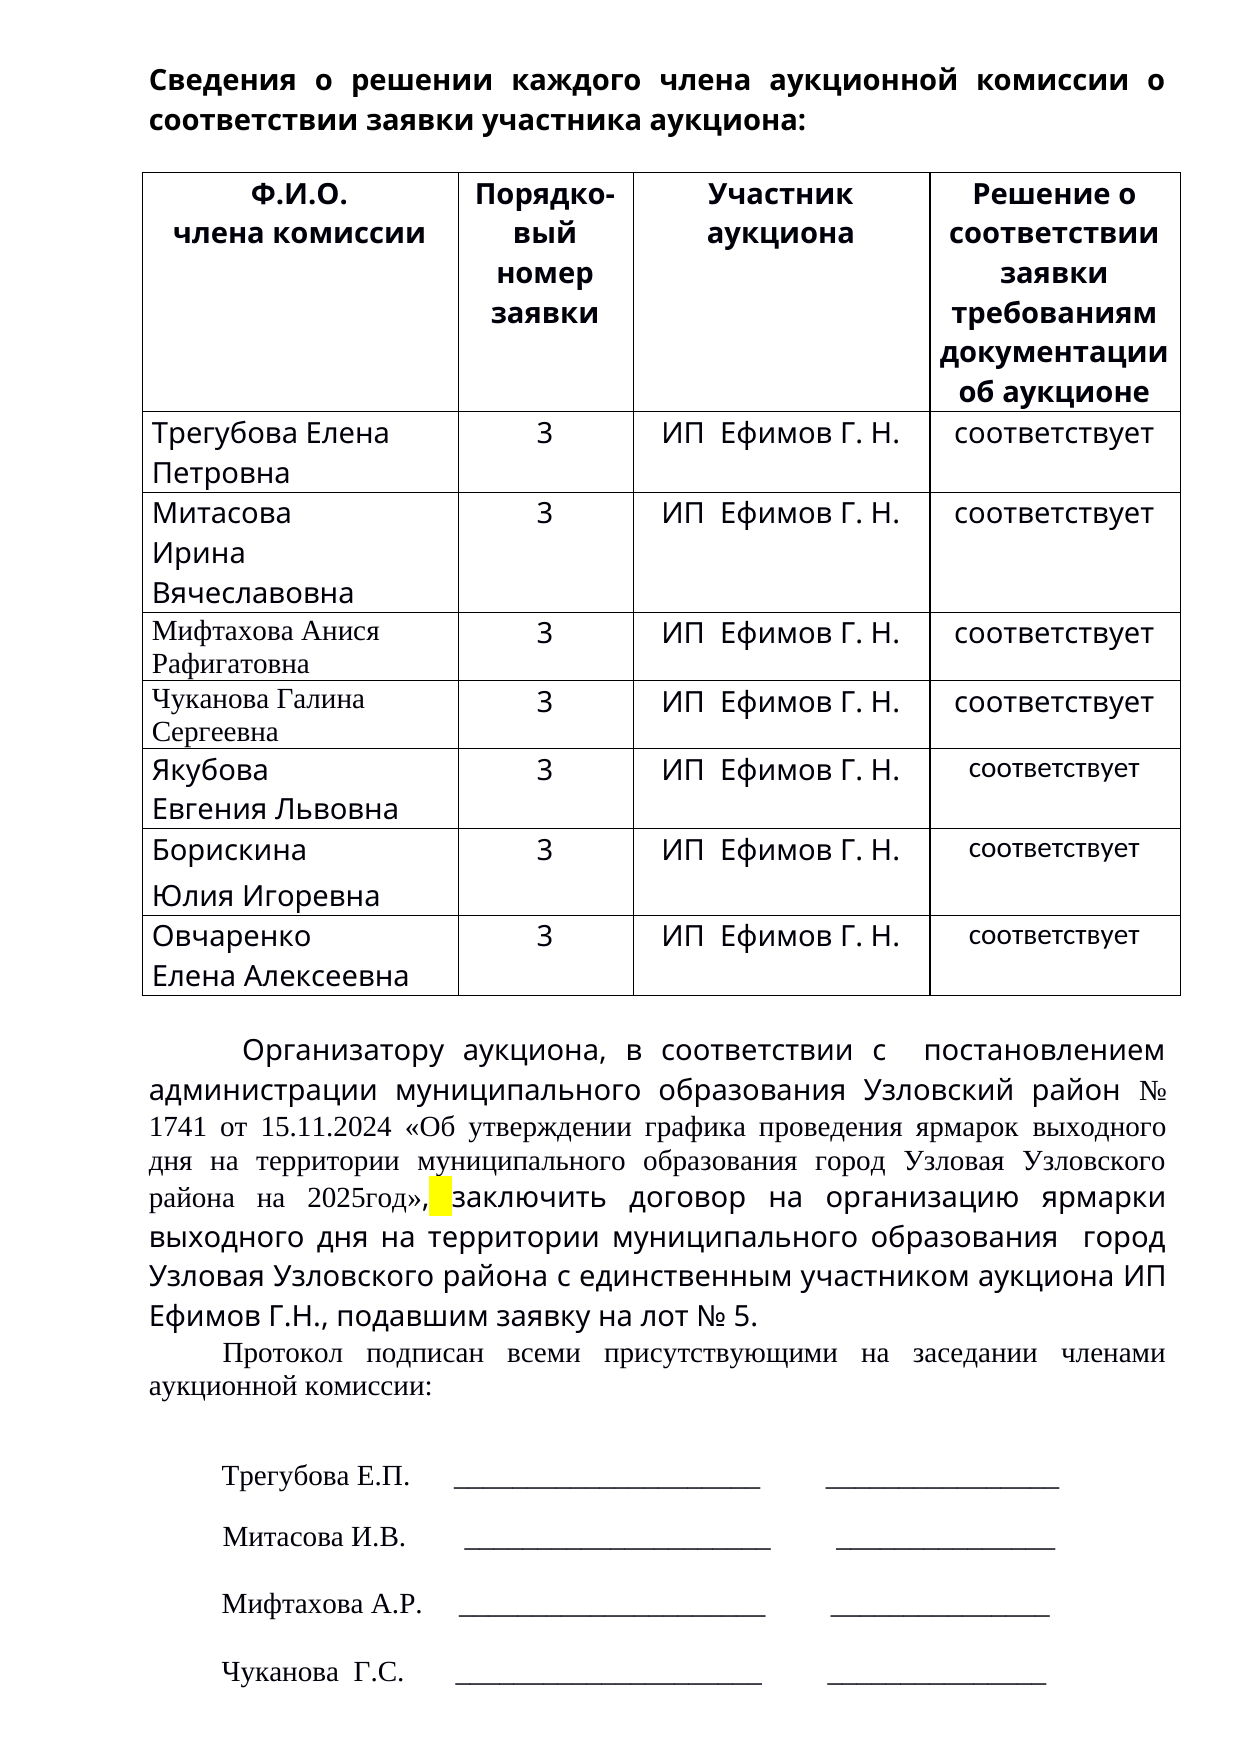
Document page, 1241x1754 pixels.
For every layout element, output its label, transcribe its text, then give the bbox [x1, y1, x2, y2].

table_cell соответствует [931, 412, 1180, 492]
table_header Ф.И.О. члена комиссии [143, 173, 458, 411]
table_header Решение о соответствии заявки требованиям документации об аукционе [931, 173, 1180, 411]
table_cell соответствует [931, 613, 1180, 680]
table_cell 3 [459, 829, 633, 915]
table_cell Борискина Юлия Игоревна [143, 829, 458, 915]
table_cell соответствует [931, 829, 1180, 915]
table_cell 3 [459, 681, 633, 748]
table_cell 3 [459, 613, 633, 680]
table_cell соответствует [931, 916, 1180, 995]
table_cell соответствует [931, 681, 1180, 748]
table_cell 3 [459, 749, 633, 828]
table_cell ИП Ефимов Г. Н. [634, 493, 929, 612]
text Протокол подписан всеми присутствующими на заседании членами аукционной комиссии: [148, 1335, 1167, 1402]
table_cell Мифтахова Анися Рафигатовна [143, 613, 458, 680]
table_cell ИП Ефимов Г. Н. [634, 681, 929, 748]
text Трегубова Е.П. _____________________ ________________ [148, 1458, 1167, 1492]
table_cell соответствует [931, 749, 1180, 828]
table_header Порядко-вый номер заявки [459, 173, 633, 411]
text Организатору аукциона, в соответствии с постановлением администрации муниципального образования Узловский район № 1741 от 15.11.2024 «Об утверждении графика проведения ярмарок выходного дня на территории муниципального образования город Узловая Узловского района на 2025год», заключить договор на организацию ярмарки выходного дня на территории муниципального образования город Узловая Узловского района с единственным участником аукциона ИП Ефимов Г.Н., подавшим заявку на лот № 5. [148, 1030, 1167, 1169]
table_header Участник аукциона [634, 173, 929, 411]
table_cell Якубова Евгения Львовна [143, 749, 458, 828]
text Организатору аукциона, в соответствии с постановлением администрации муниципального образования Узловский район № 1741 от 15.11.2024 «Об утверждении графика проведения ярмарок выходного дня на территории муниципального образования город Узловая Узловского района на 2025год», заключить договор на организацию ярмарки выходного дня на территории муниципального образования город Узловая Узловского района с единственным участником аукциона ИП Ефимов Г.Н., подавшим заявку на лот № 5. [148, 1176, 1167, 1335]
table_cell 3 [459, 916, 633, 995]
text Чуканова Г.С. _____________________ _______________ [148, 1654, 1167, 1687]
table_cell 3 [459, 412, 633, 492]
table_cell ИП Ефимов Г. Н. [634, 829, 929, 915]
text Митасова И.В. _____________________ _______________ [148, 1519, 1167, 1553]
table_cell Митасова Ирина Вячеславовна [143, 493, 458, 612]
table_cell ИП Ефимов Г. Н. [634, 749, 929, 828]
table_cell Трегубова Елена Петровна [143, 412, 458, 492]
table_cell Чуканова Галина Сергеевна [143, 681, 458, 748]
table_cell ИП Ефимов Г. Н. [634, 412, 929, 492]
table_cell соответствует [931, 493, 1180, 612]
text Мифтахова А.Р. _____________________ _______________ [148, 1587, 1167, 1620]
text Сведения о решении каждого члена аукционной комиссии о соответствии заявки участника аукциона: [148, 59, 1167, 138]
table_cell Овчаренко Елена Алексеевна [143, 916, 458, 995]
table_cell ИП Ефимов Г. Н. [634, 916, 929, 995]
table_cell ИП Ефимов Г. Н. [634, 613, 929, 680]
table_cell 3 [459, 493, 633, 612]
